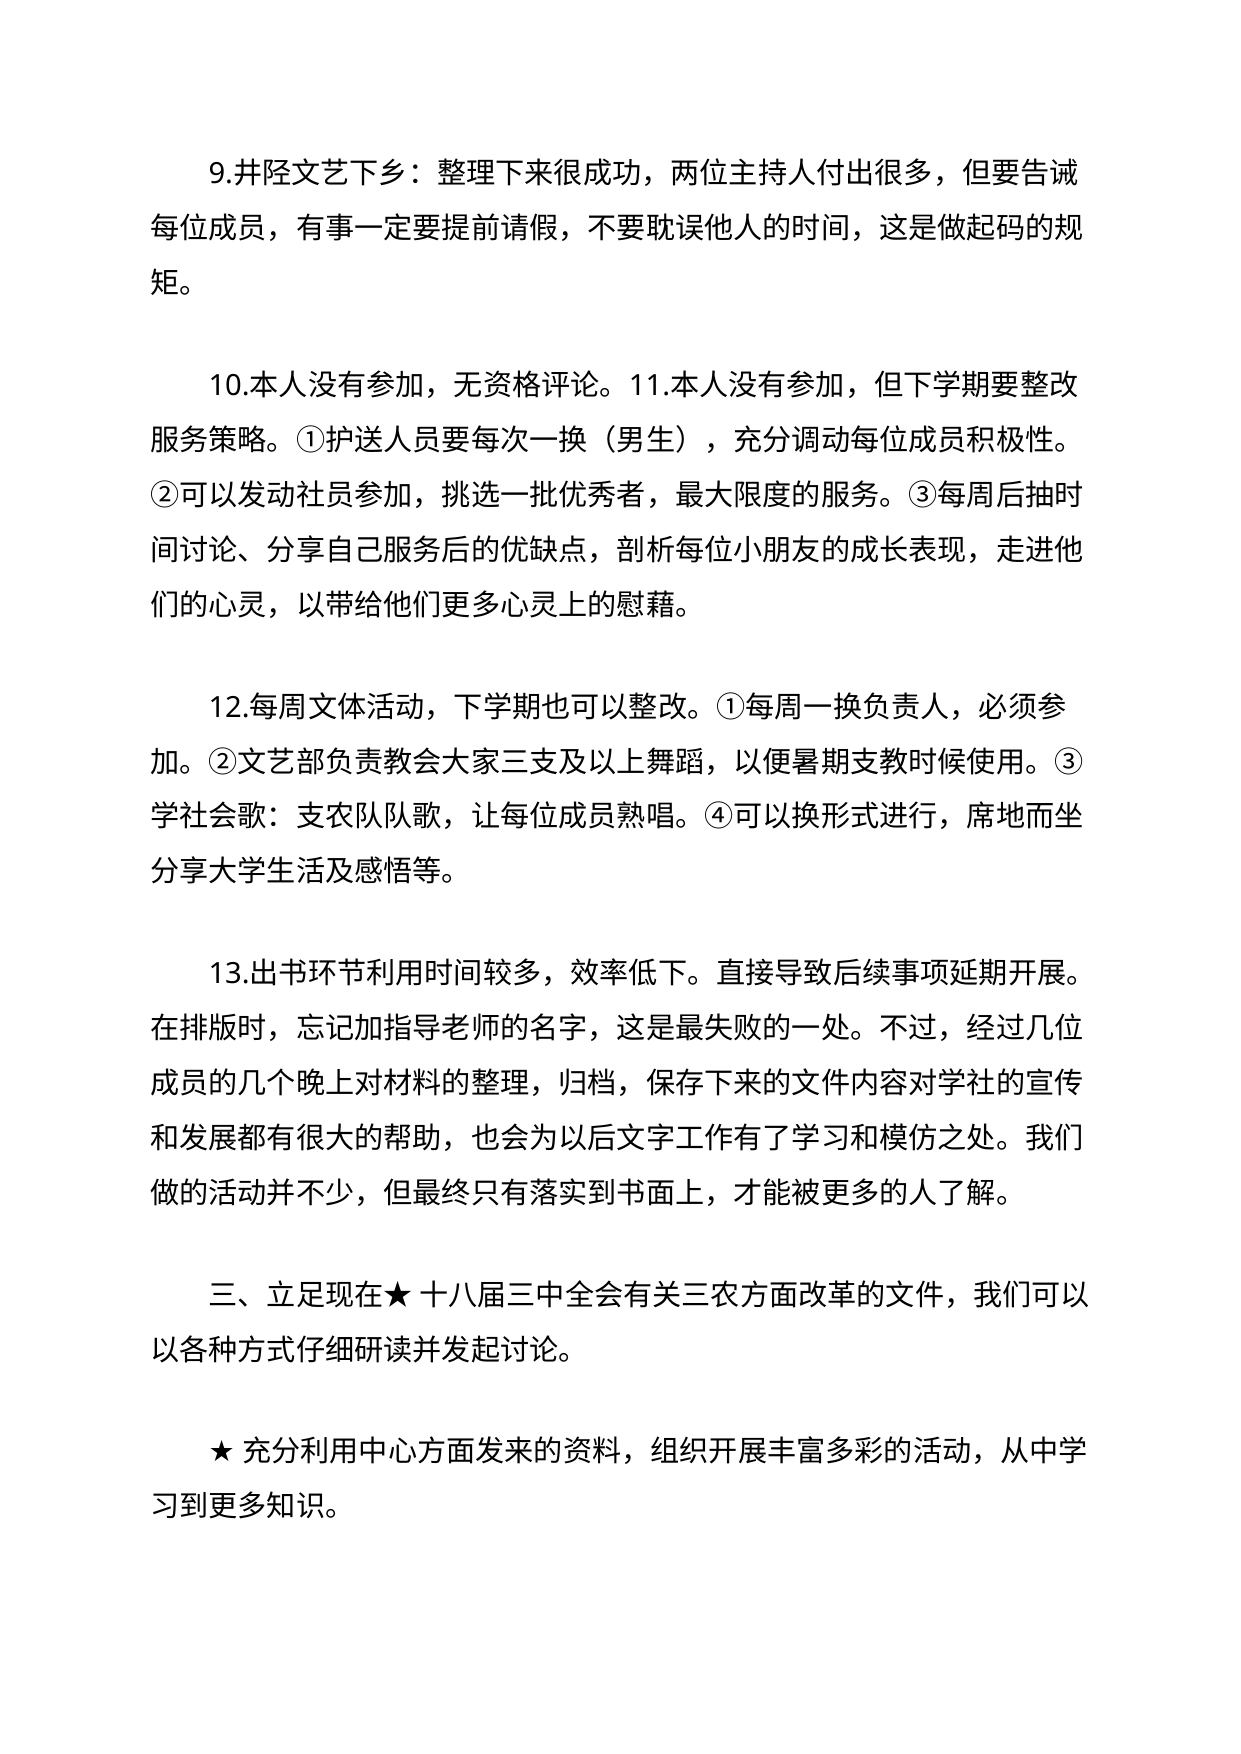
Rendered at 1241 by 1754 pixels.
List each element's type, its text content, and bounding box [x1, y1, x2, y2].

text 10.本人没有参加，无资格评论。11.本人没有参加，但下学期要整改服务策略。①护送人员要每次一换（男生），充分调动每位成员积极性。②可以发动社员参加，挑选一批优秀者，最大限度的服务。③每周后抽时间讨论、分享自己服务后的优缺点，剖析每位小朋友的成长表现，走进他们的心灵，以带给他们更多心灵上的慰藉。 [150, 362, 1090, 624]
text ★ 充分利用中心方面发来的资料，组织开展丰富多彩的活动，从中学习到更多知识。 [150, 1428, 1090, 1525]
text 三、立足现在★ 十八届三中全会有关三农方面改革的文件，我们可以以各种方式仔细研读并发起讨论。 [150, 1271, 1090, 1368]
text 9.井陉文艺下乡：整理下来很成功，两位主持人付出很多，但要告诫每位成员，有事一定要提前请假，不要耽误他人的时间，这是做起码的规矩。 [150, 150, 1090, 302]
text 13.出书环节利用时间较多，效率低下。直接导致后续事项延期开展。在排版时，忘记加指导老师的名字，这是最失败的一处。不过，经过几位成员的几个晚上对材料的整理，归档，保存下来的文件内容对学社的宣传和发展都有很大的帮助，也会为以后文字工作有了学习和模仿之处。我们做的活动并不少，但最终只有落实到书面上，才能被更多的人了解。 [150, 950, 1090, 1212]
text 12.每周文体活动，下学期也可以整改。①每周一换负责人，必须参加。②文艺部负责教会大家三支及以上舞蹈，以便暑期支教时候使用。③学社会歌：支农队队歌，让每位成员熟唱。④可以换形式进行，席地而坐分享大学生活及感悟等。 [150, 683, 1090, 890]
